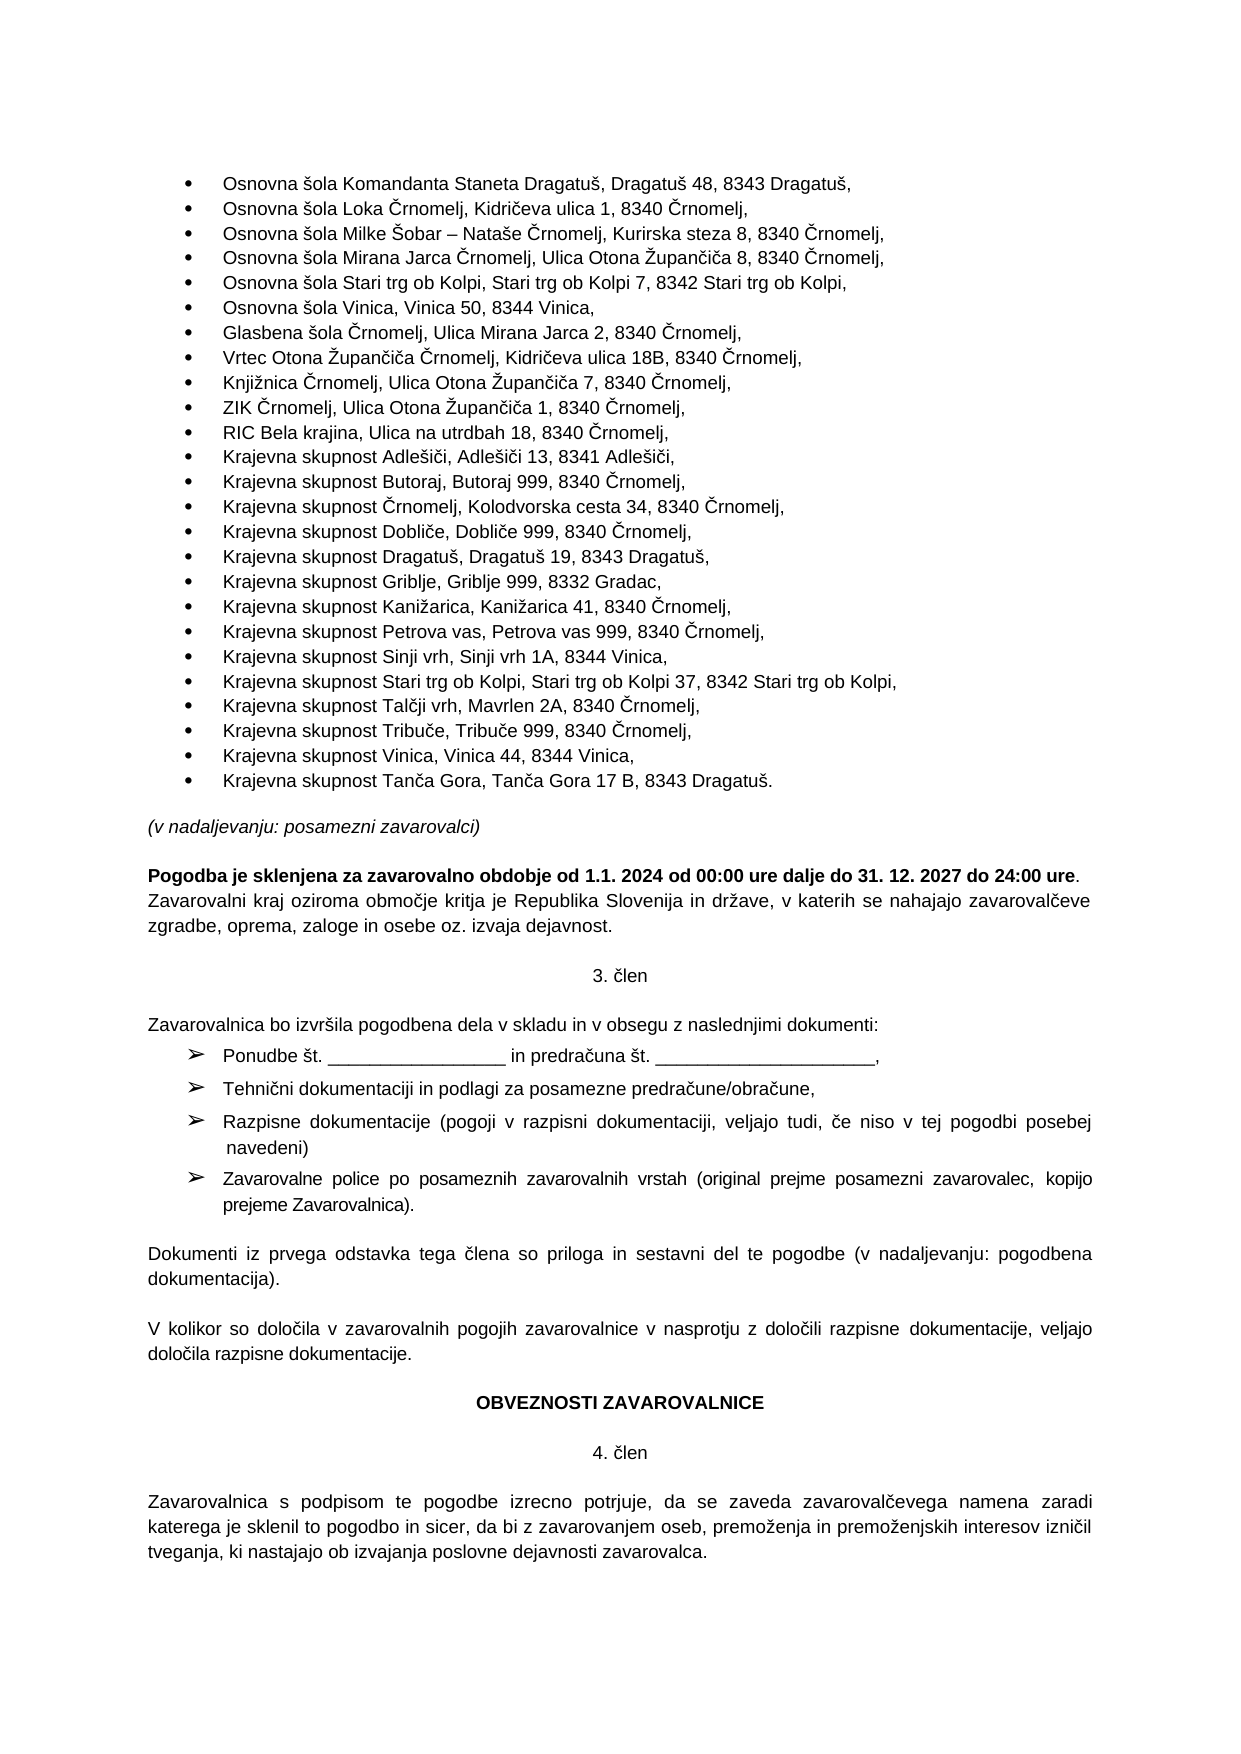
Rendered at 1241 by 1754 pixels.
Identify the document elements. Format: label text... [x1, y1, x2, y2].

list Krajevna skupnost Dobliče, Dobliče 999, 8340 Črnomelj, [185, 521, 1092, 543]
list Razpisne dokumentacije (pogoji v razpisni dokumentaciji, veljajo tudi, če niso v tej pogodbi posebej navedeni) [185, 1105, 1092, 1158]
text (v nadaljevanju: posamezni zavarovalci) [148, 816, 1092, 837]
list Krajevna skupnost Adlešiči, Adlešiči 13, 8341 Adlešiči, [185, 446, 1092, 468]
text Zavarovalni kraj oziroma območje kritja je Republika Slovenija in države, v katerih se nahajajo zavarovalčeve zgradbe, oprema, zaloge in osebe oz. izvaja dejavnost. [148, 890, 1093, 936]
list Krajevna skupnost Vinica, Vinica 44, 8344 Vinica, [185, 745, 1092, 767]
text Zavarovalnica bo izvršila pogodbena dela v skladu in v obsegu z naslednjimi dokumenti: [148, 1014, 1092, 1036]
list Vrtec Otona Župančiča Črnomelj, Kidričeva ulica 18B, 8340 Črnomelj, [185, 347, 1092, 368]
list Krajevna skupnost Griblje, Griblje 999, 8332 Gradac, [185, 571, 1092, 592]
text Dokumenti iz prvega odstavka tega člena so priloga in sestavni del te pogodbe (v nadaljevanju: pogodbena dokumentacija). [148, 1243, 1092, 1289]
text 4. člen [148, 1442, 1092, 1463]
list Glasbena šola Črnomelj, Ulica Mirana Jarca 2, 8340 Črnomelj, [185, 322, 1092, 343]
text V kolikor so določila v zavarovalnih pogojih zavarovalnice v nasprotju z določili razpisne dokumentacije, veljajo določila razpisne dokumentacije. [148, 1318, 1092, 1364]
list Krajevna skupnost Kanižarica, Kanižarica 41, 8340 Črnomelj, [185, 596, 1092, 617]
list Osnovna šola Mirana Jarca Črnomelj, Ulica Otona Župančiča 8, 8340 Črnomelj, [185, 247, 1092, 269]
text Pogodba je sklenjena za zavarovalno obdobje od 1.1. 2024 od 00:00 ure dalje do 31. 12. 2027 do 24:00 ure. [148, 865, 1092, 887]
list Osnovna šola Komandanta Staneta Dragatuš, Dragatuš 48, 8343 Dragatuš, [185, 172, 1092, 194]
list Krajevna skupnost Petrova vas, Petrova vas 999, 8340 Črnomelj, [185, 621, 1092, 642]
list Krajevna skupnost Butoraj, Butoraj 999, 8340 Črnomelj, [185, 471, 1092, 493]
text OBVEZNOSTI ZAVAROVALNICE [148, 1392, 1092, 1413]
list Zavarovalne police po posameznih zavarovalnih vrstah (original prejme posamezni zavarovalec, kopijo prejeme Zavarovalnica). [185, 1162, 1092, 1215]
list RIC Bela krajina, Ulica na utrdbah 18, 8340 Črnomelj, [185, 421, 1092, 443]
list Osnovna šola Vinica, Vinica 50, 8344 Vinica, [185, 297, 1092, 319]
text Zavarovalnica s podpisom te pogodbe izrecno potrjuje, da se zaveda zavarovalčevega namena zaradi katerega je sklenil to pogodbo in sicer, da bi z zavarovanjem oseb, premoženja in premoženjskih interesov izničil tveganja, ki nastajajo ob izvajanja poslovne dejavnosti zavarovalca. [148, 1491, 1092, 1562]
list Ponudbe št. _________________ in predračuna št. _____________________, [185, 1039, 1092, 1068]
list Osnovna šola Loka Črnomelj, Kidričeva ulica 1, 8340 Črnomelj, [185, 197, 1092, 219]
list Osnovna šola Milke Šobar – Nataše Črnomelj, Kurirska steza 8, 8340 Črnomelj, [185, 222, 1092, 244]
list Krajevna skupnost Črnomelj, Kolodvorska cesta 34, 8340 Črnomelj, [185, 496, 1092, 518]
list Krajevna skupnost Sinji vrh, Sinji vrh 1A, 8344 Vinica, [185, 646, 1092, 667]
list Krajevna skupnost Tribuče, Tribuče 999, 8340 Črnomelj, [185, 720, 1092, 742]
list Krajevna skupnost Dragatuš, Dragatuš 19, 8343 Dragatuš, [185, 546, 1092, 568]
list Tehnični dokumentaciji in podlagi za posamezne predračune/obračune, [185, 1072, 1092, 1101]
list Osnovna šola Stari trg ob Kolpi, Stari trg ob Kolpi 7, 8342 Stari trg ob Kolpi, [185, 272, 1092, 294]
list Krajevna skupnost Talčji vrh, Mavrlen 2A, 8340 Črnomelj, [185, 695, 1092, 717]
list Krajevna skupnost Stari trg ob Kolpi, Stari trg ob Kolpi 37, 8342 Stari trg ob Kolpi, [185, 670, 1092, 692]
list Knjižnica Črnomelj, Ulica Otona Župančiča 7, 8340 Črnomelj, [185, 372, 1092, 393]
list ZIK Črnomelj, Ulica Otona Župančiča 1, 8340 Črnomelj, [185, 397, 1092, 418]
text 3. člen [148, 964, 1092, 986]
list Krajevna skupnost Tanča Gora, Tanča Gora 17 B, 8343 Dragatuš. [185, 770, 1092, 792]
